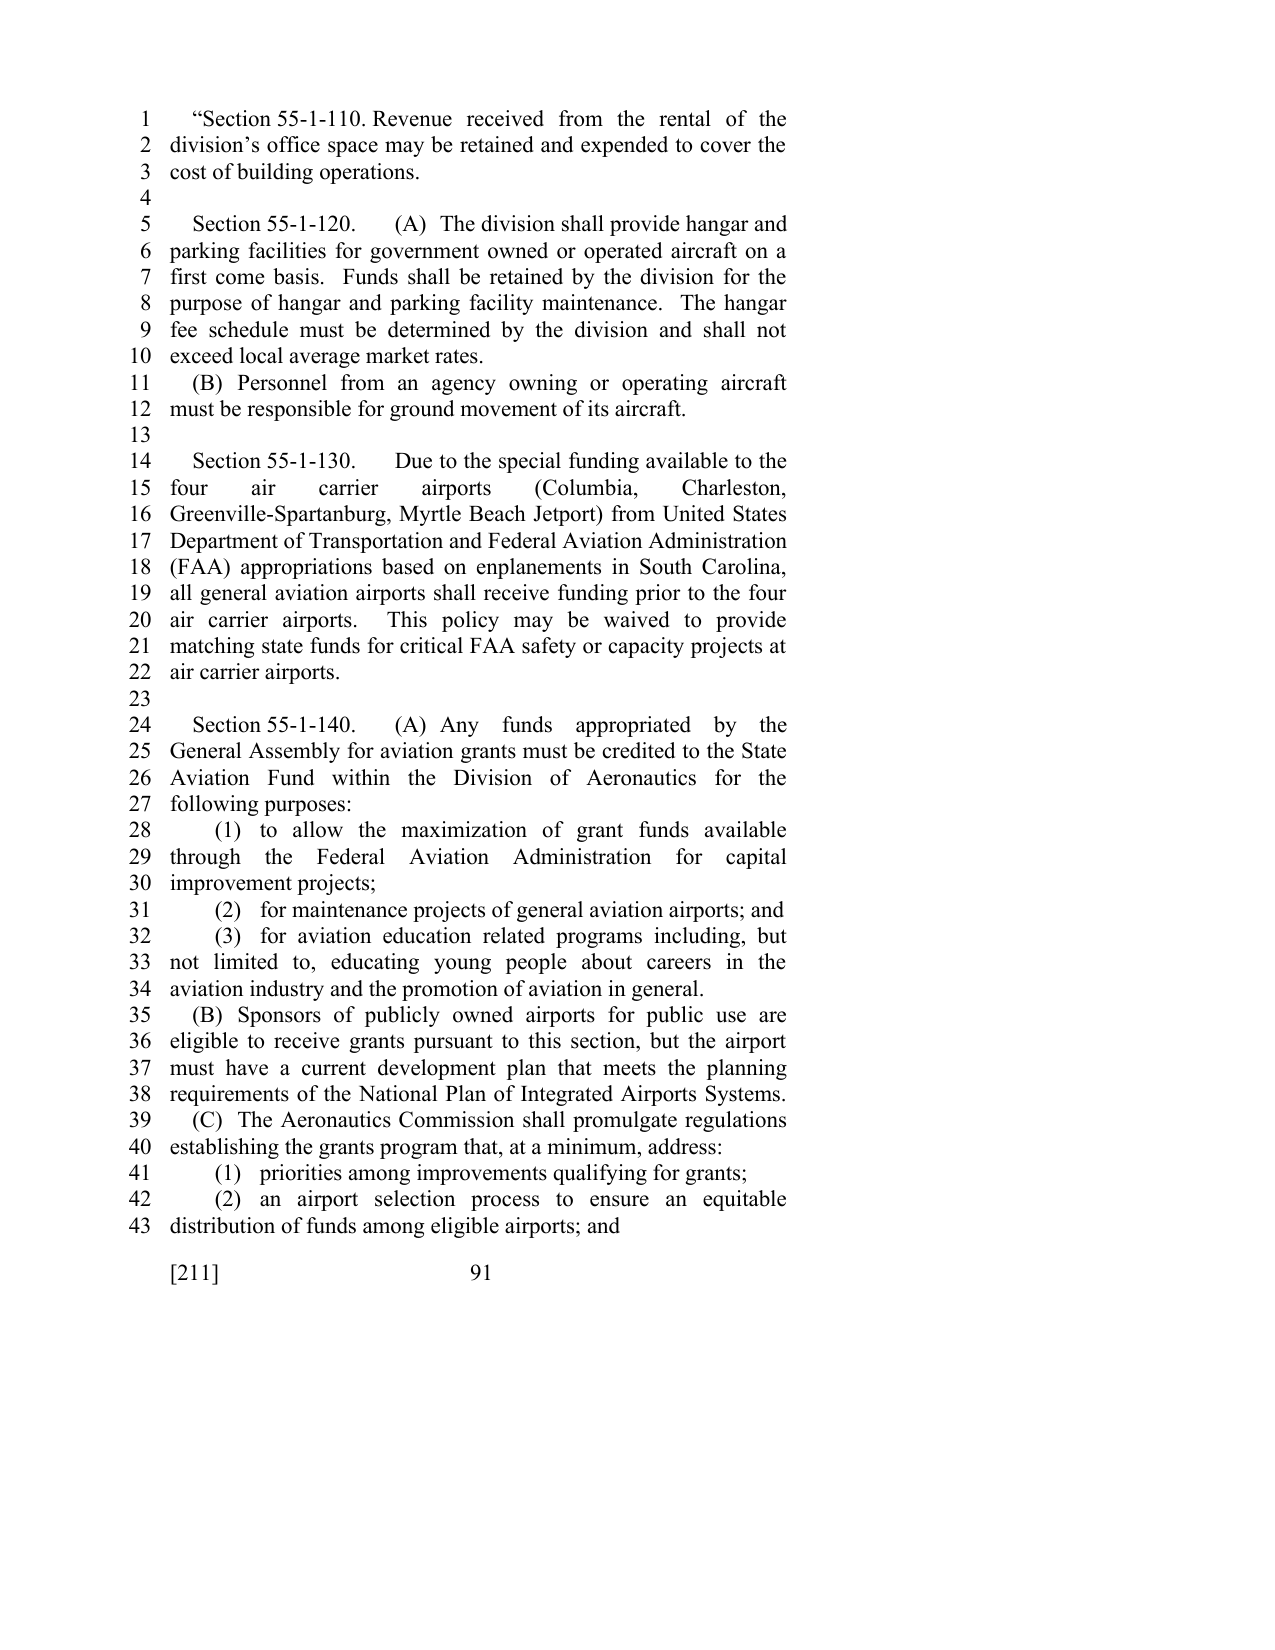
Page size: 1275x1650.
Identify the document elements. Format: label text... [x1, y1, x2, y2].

text “Section 55-1-110. Revenue received from the rental of the division’s office space may be retained and expended to cover the cost of building operations. [169, 105, 787, 184]
text Section 55-1-130. Due to the special funding available to the four air carrier airports (Columbia, Charleston, Greenville-Spartanburg, Myrtle Beach Jetport) from United States Department of Transportation and Federal Aviation Administration (FAA) appropriations based on enplanements in South Carolina, all general aviation airports shall receive funding prior to the four air carrier airports. This policy may be waived to provide matching state funds for critical FAA safety or capacity projects at air carrier airports. [169, 448, 787, 685]
text Section 55-1-140. (A) Any funds appropriated by the General Assembly for aviation grants must be credited to the State Aviation Fund within the Division of Aeronautics for the following purposes: [169, 711, 787, 817]
text (B) Personnel from an agency owning or operating aircraft must be responsible for ground movement of its aircraft. [169, 368, 787, 421]
text (2) an airport selection process to ensure an equitable distribution of funds among eligible airports; and [169, 1186, 787, 1238]
text (1) priorities among improvements qualifying for grants; [169, 1159, 787, 1186]
text (3) for aviation education related programs including, but not limited to, educating young people about careers in the aviation industry and the promotion of aviation in general. [169, 922, 787, 1001]
text (B) Sponsors of publicly owned airports for public use are eligible to receive grants pursuant to this section, but the airport must have a current development plan that meets the planning requirements of the National Plan of Integrated Airports Systems. (C) The Aeronautics Commission shall promulgate regulations establishing the grants program that, at a minimum, address: [169, 1001, 787, 1159]
text (2) for maintenance projects of general aviation airports; and [169, 896, 787, 922]
text (1) to allow the maximization of grant funds available through the Federal Aviation Administration for capital improvement projects; [169, 817, 787, 896]
text Section 55-1-120. (A) The division shall provide hangar and parking facilities for government owned or operated aircraft on a first come basis. Funds shall be retained by the division for the purpose of hangar and parking facility maintenance. The hangar fee schedule must be determined by the division and shall not exceed local average market rates. [169, 210, 787, 368]
